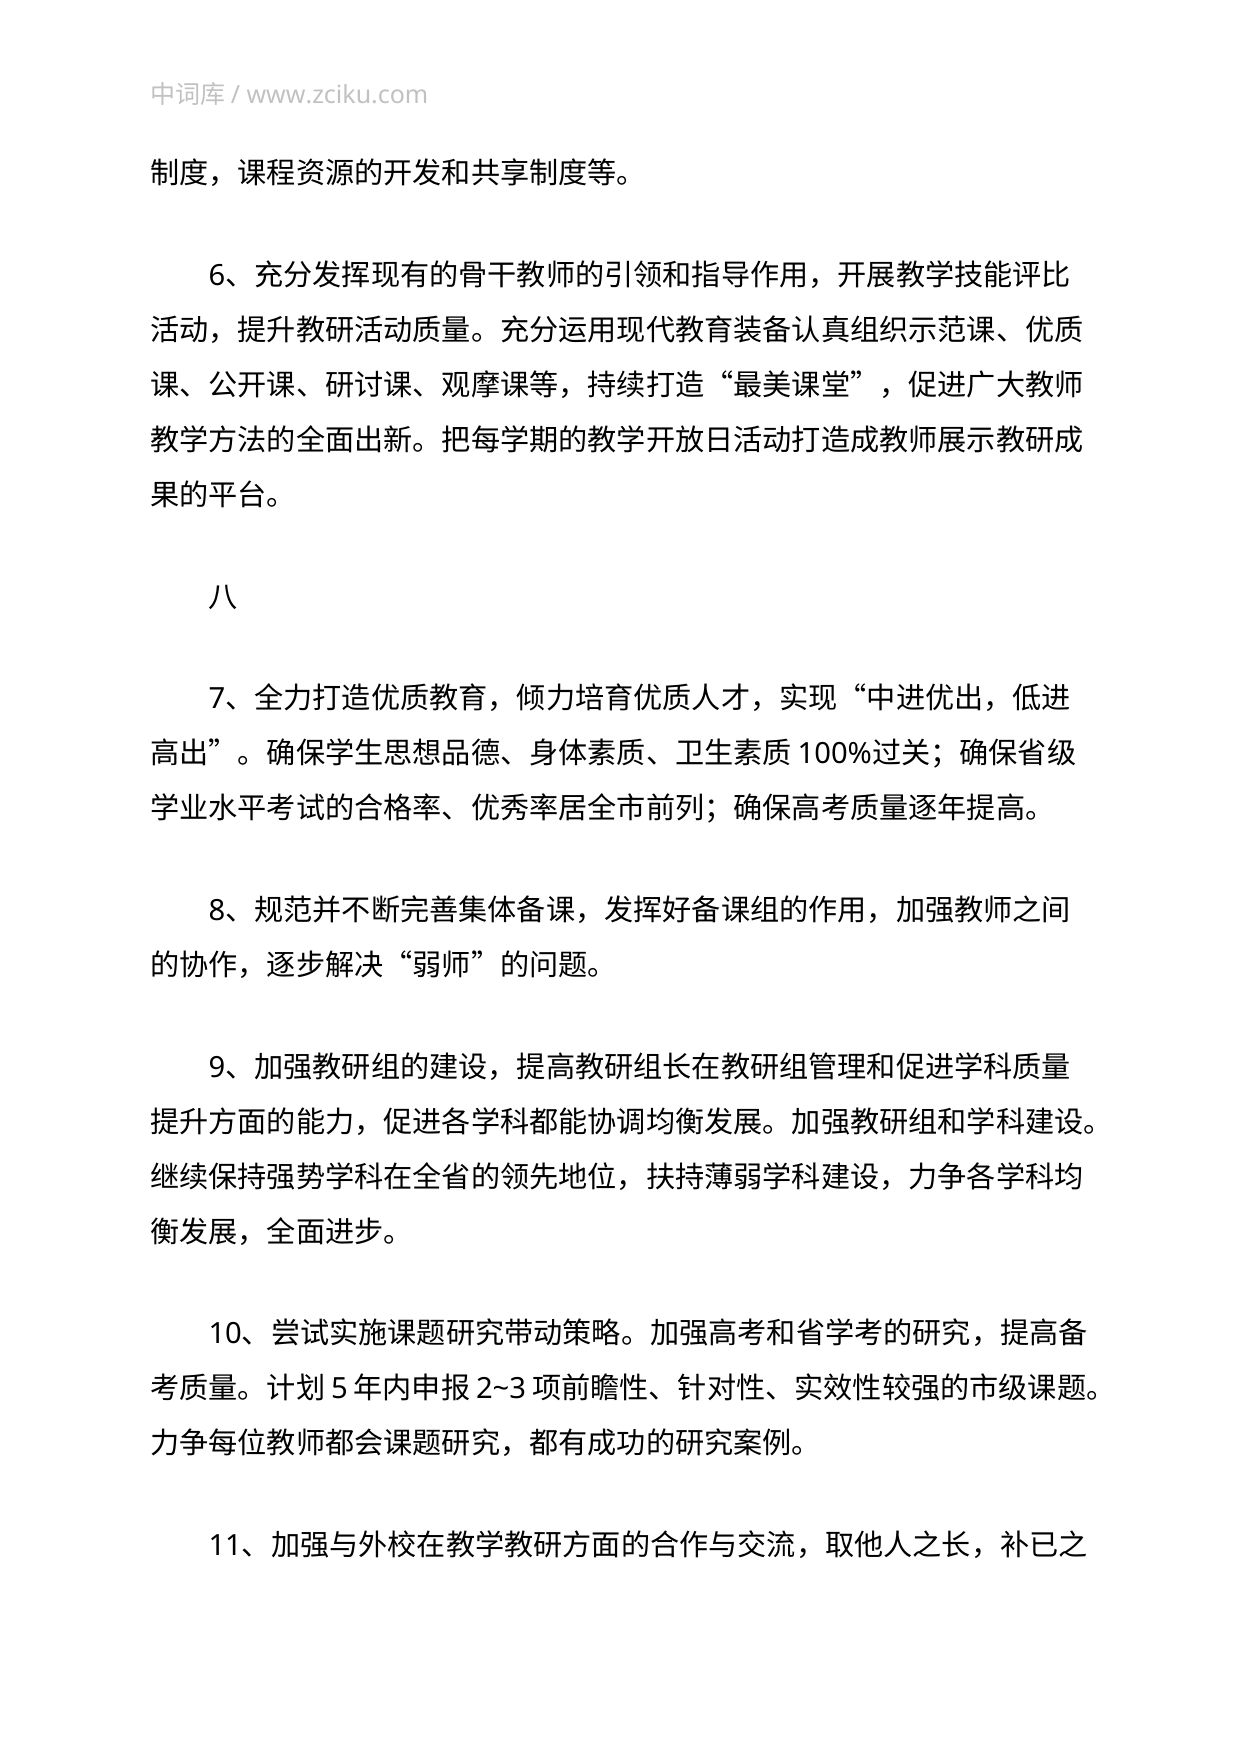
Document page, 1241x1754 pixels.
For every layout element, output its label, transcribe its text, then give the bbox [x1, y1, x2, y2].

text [150, 1522, 1090, 1564]
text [150, 150, 1090, 192]
text 7、全力打造优质教育，倾力培育优质人才，实现“中进优出，低进高出”。确保学生思想品德、身体素质、卫生素质100%过关；确保省级学业水平考试的合格率、优秀率居全市前列；确保高考质量逐年提高。 [150, 675, 1090, 827]
text 8、规范并不断完善集体备课，发挥好备课组的作用，加强教师之间的协作，逐步解决“弱师”的问题。 [150, 887, 1090, 984]
text 10、尝试实施课题研究带动策略。加强高考和省学考的研究，提高备考质量。计划5年内申报2~3项前瞻性、针对性、实效性较强的市级课题。力争每位教师都会课题研究，都有成功的研究案例。 [150, 1310, 1090, 1462]
text 6、充分发挥现有的骨干教师的引领和指导作用，开展教学技能评比活动，提升教研活动质量。充分运用现代教育装备认真组织示范课、优质课、公开课、研讨课、观摩课等，持续打造“最美课堂”，促进广大教师教学方法的全面出新。把每学期的教学开放日活动打造成教师展示教研成果的平台。 [150, 252, 1090, 514]
text 9、加强教研组的建设，提高教研组长在教研组管理和促进学科质量提升方面的能力，促进各学科都能协调均衡发展。加强教研组和学科建设。继续保持强势学科在全省的领先地位，扶持薄弱学科建设，力争各学科均衡发展，全面进步。 [150, 1043, 1090, 1251]
text 八 [150, 573, 1090, 616]
